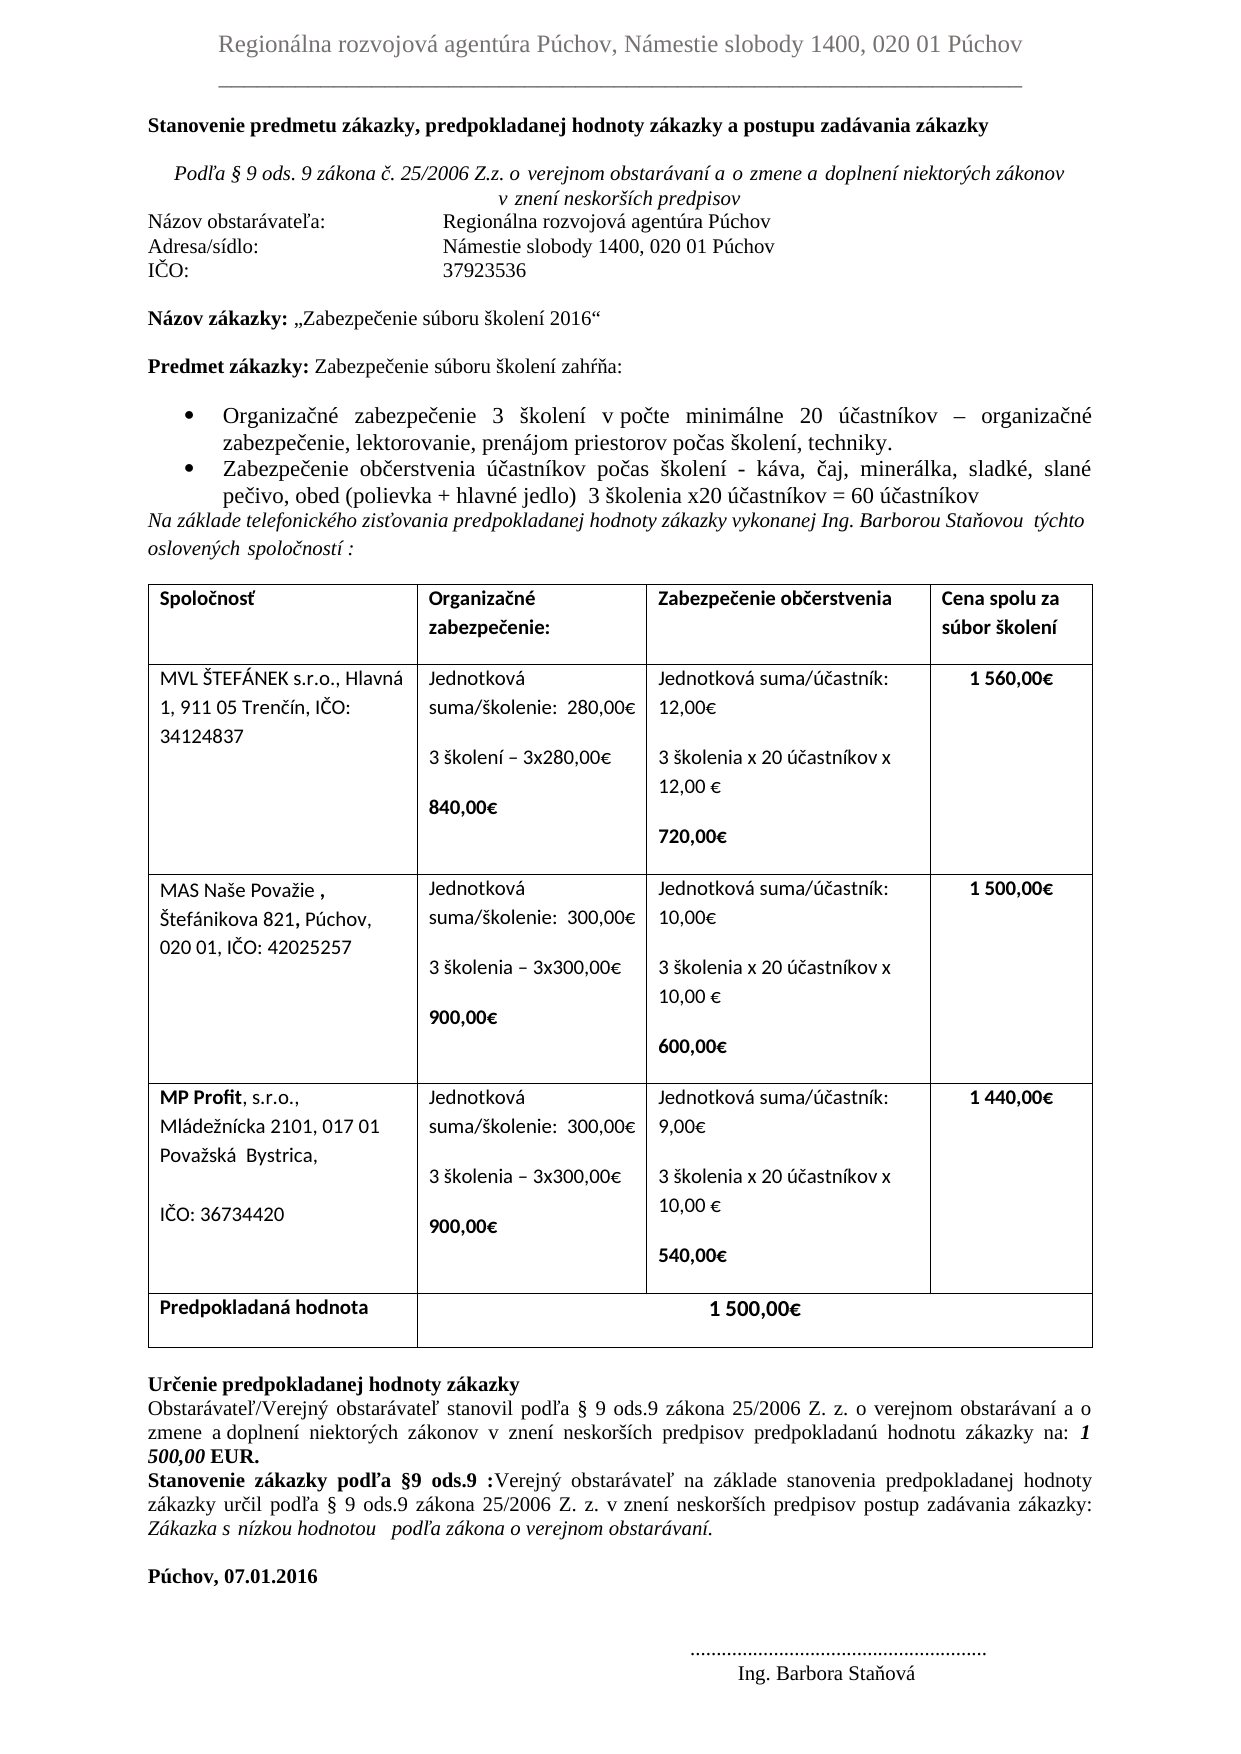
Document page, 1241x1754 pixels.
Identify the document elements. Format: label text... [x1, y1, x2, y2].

text Ing. Barbora Staňová [664, 1660, 1092, 1684]
text Na základe telefonického zisťovania predpokladanej hodnoty zákazky vykonanej Ing. Barborou Staňovou týchto oslovených spoločností : [148, 508, 1092, 560]
table_cell MVL ŠTEFÁNEK s.r.o., Hlavná 1, 911 05 Trenčín, IČO: 34124837 [149, 665, 417, 874]
text Púchov, 07.01.2016 [148, 1564, 1092, 1588]
table_cell MAS Naše Považie , Štefánikova 821, Púchov, 020 01, IČO: 42025257 [149, 875, 417, 1083]
text Názov obstarávateľa: Regionálna rozvojová agentúra Púchov [148, 209, 1092, 233]
table_cell MP Profit, s.r.o., Mládežnícka 2101, 017 01 Považská Bystrica, IČO: 36734420 [149, 1084, 417, 1293]
table_header Spoločnosť [149, 585, 417, 664]
text Predmet zákazky: Zabezpečenie súboru školení zahŕňa: [148, 354, 1092, 378]
table_header Zabezpečenie občerstvenia [647, 585, 930, 664]
table_cell Jednotková suma/školenie: 280,00€ 3 školení – 3x280,00€ 840,00€ [418, 665, 646, 874]
table_cell 1 500,00€ [931, 875, 1092, 1083]
list Zabezpečenie občerstvenia účastníkov počas školení - káva, čaj, minerálka, sladké, slané pečivo, obed (polievka + hlavné jedlo) 3 školenia x20 účastníkov = 60 účastníkov [185, 455, 1092, 508]
text Obstarávateľ/Verejný obstarávateľ stanovil podľa § 9 ods.9 zákona 25/2006 Z. z. o verejnom obstarávaní a o zmene a doplnení niektorých zákonov v znení neskorších predpisov predpokladanú hodnotu zákazky na: 1 500,00 EUR. [148, 1396, 1092, 1468]
text Určenie predpokladanej hodnoty zákazky [148, 1372, 1092, 1396]
table_cell Jednotková suma/účastník: 12,00€ 3 školenia x 20 účastníkov x 12,00 € 720,00€ [647, 665, 930, 874]
table_cell Jednotková suma/účastník: 10,00€ 3 školenia x 20 účastníkov x 10,00 € 600,00€ [647, 875, 930, 1083]
table_header Cena spolu za súbor školení [931, 585, 1092, 664]
text IČO: 37923536 [148, 258, 1092, 282]
text Stanovenie predmetu zákazky, predpokladanej hodnoty zákazky a postupu zadávania zákazky [148, 113, 1092, 137]
table_cell 1 560,00€ [931, 665, 1092, 874]
text Stanovenie zákazky podľa §9 ods.9 :Verejný obstarávateľ na základe stanovenia predpokladanej hodnoty zákazky určil podľa § 9 ods.9 zákona 25/2006 Z. z. v znení neskorších predpisov postup zadávania zákazky: Zákazka s nízkou hodnotou podľa zákona o verejnom obstarávaní. [148, 1468, 1092, 1540]
table_cell Jednotková suma/školenie: 300,00€ 3 školenia – 3x300,00€ 900,00€ [418, 875, 646, 1083]
text Podľa § 9 ods. 9 zákona č. 25/2006 Z.z. o verejnom obstarávaní a o zmene a doplnení niektorých zákonov v znení neskorších predpisov [148, 161, 1092, 209]
list Organizačné zabezpečenie 3 školení v počte minimálne 20 účastníkov – organizačné zabezpečenie, lektorovanie, prenájom priestorov počas školení, techniky. [185, 403, 1092, 455]
table_cell Predpokladaná hodnota [149, 1294, 417, 1347]
text Názov zákazky: „Zabezpečenie súboru školení 2016“ [148, 306, 1092, 330]
table_header Organizačné zabezpečenie: [418, 585, 646, 664]
text ......................................................... [664, 1636, 1092, 1660]
table_cell 1 440,00€ [931, 1084, 1092, 1293]
table_cell Jednotková suma/školenie: 300,00€ 3 školenia – 3x300,00€ 900,00€ [418, 1084, 646, 1293]
table_cell Jednotková suma/účastník: 9,00€ 3 školenia x 20 účastníkov x 10,00 € 540,00€ [647, 1084, 930, 1293]
text Adresa/sídlo: Námestie slobody 1400, 020 01 Púchov [148, 233, 1092, 258]
table_cell 1 500,00€ [418, 1294, 1092, 1347]
